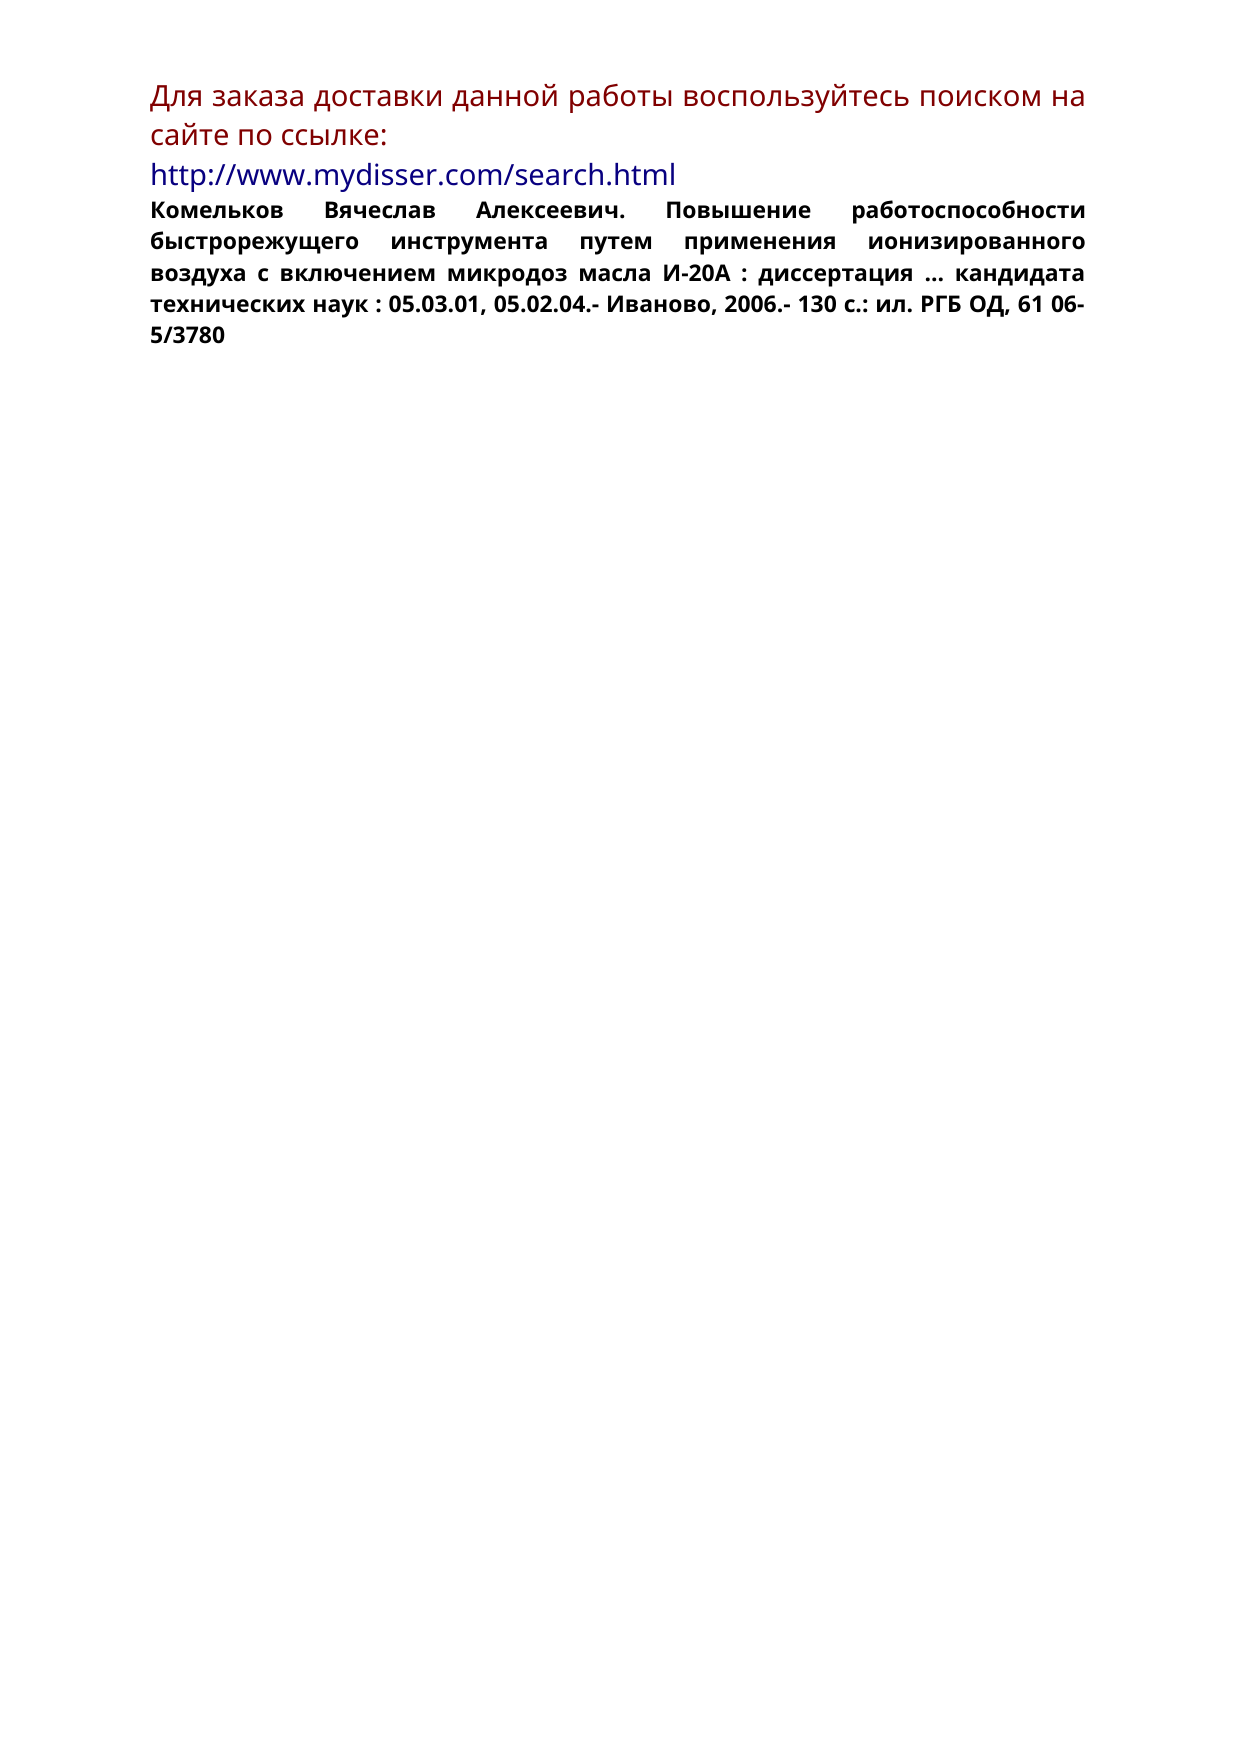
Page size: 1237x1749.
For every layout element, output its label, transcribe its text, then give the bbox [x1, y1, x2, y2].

text Комельков Вячеслав Алексеевич. Повышение работоспособности быстрорежущего инструмента путем применения ионизированного воздуха с включением микродоз масла И-20А : диссертация ... кандидата технических наук : 05.03.01, 05.02.04.- Иваново, 2006.- 130 с.: ил. РГБ ОД, 61 06-5/3780 [150, 194, 1086, 350]
